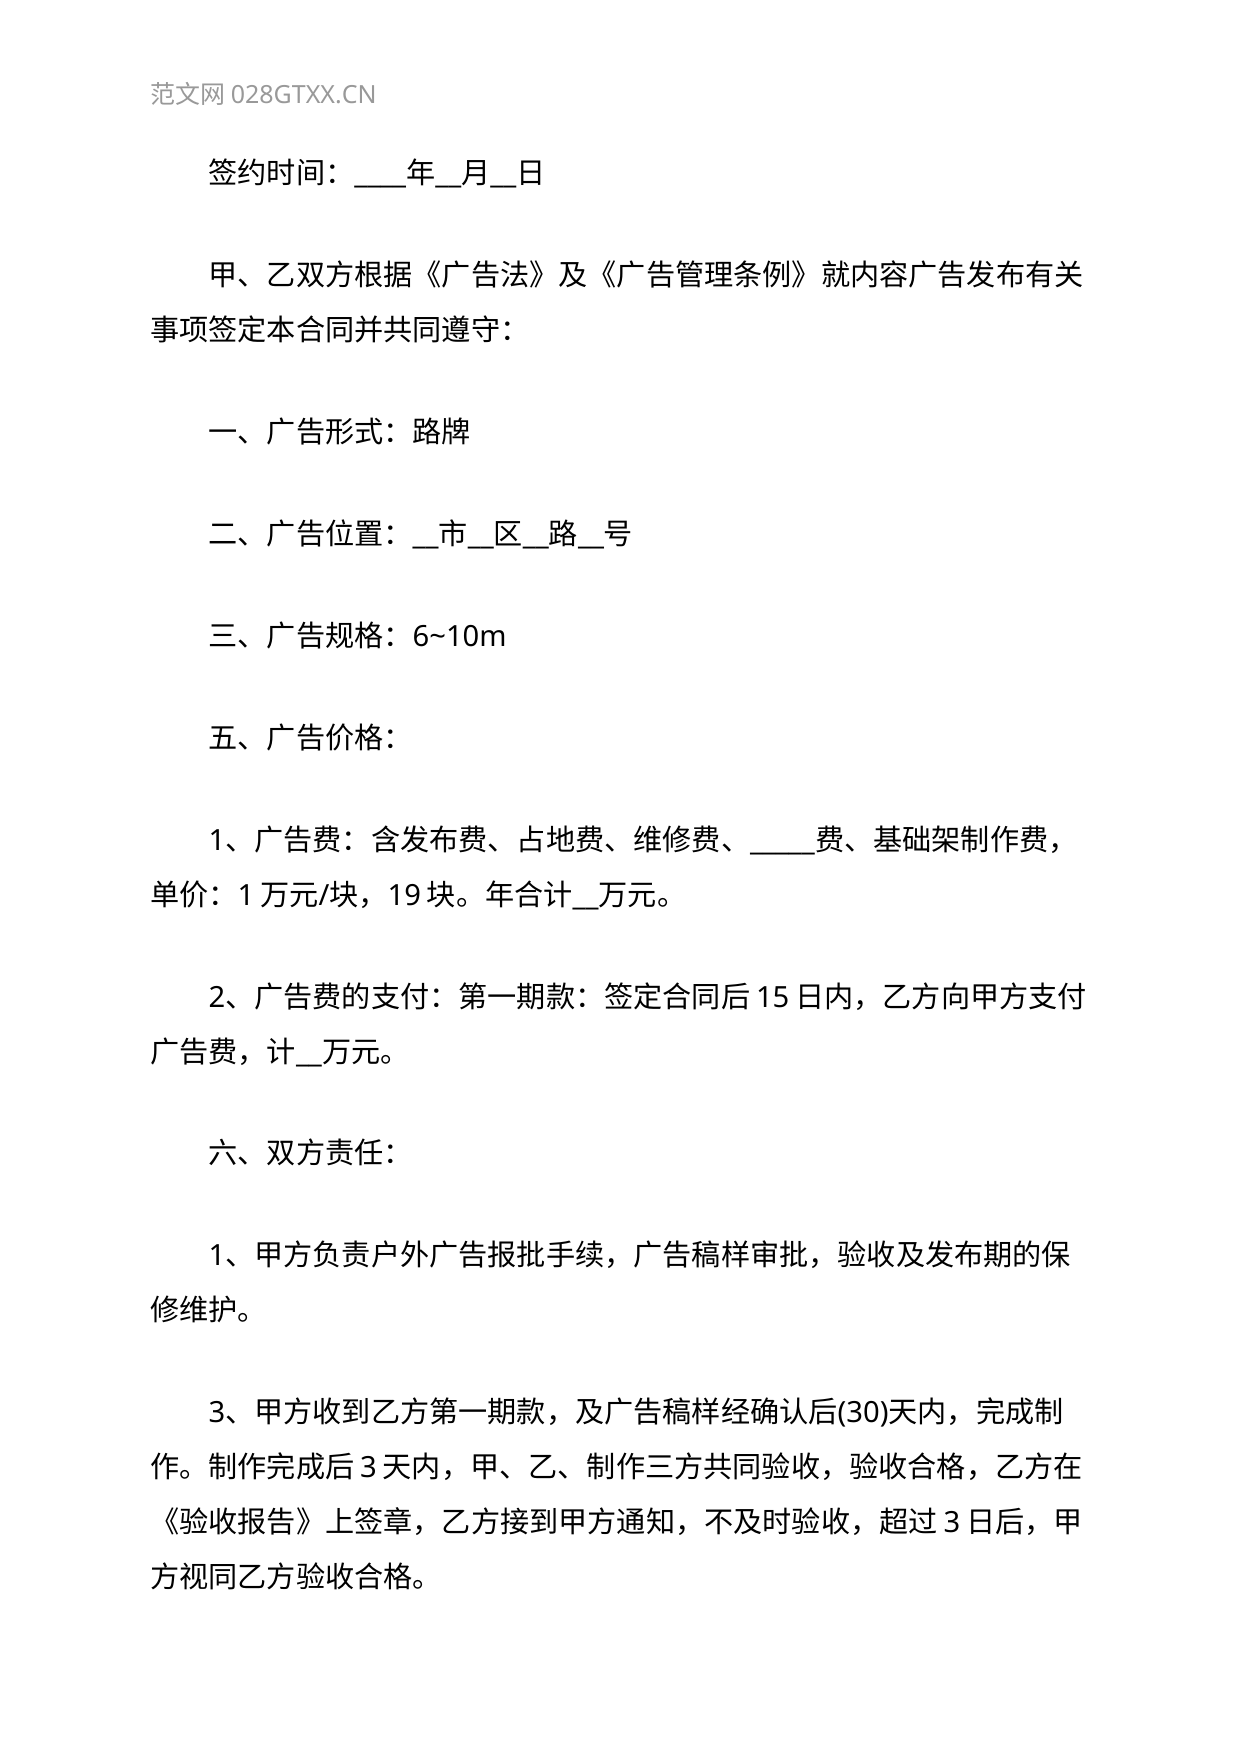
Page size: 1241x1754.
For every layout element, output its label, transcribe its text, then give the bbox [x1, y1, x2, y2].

text 一、广告形式：路牌 [150, 409, 1090, 451]
text 三、广告规格：6~10m [150, 612, 1090, 655]
text 3、甲方收到乙方第一期款，及广告稿样经确认后(30)天内，完成制作。制作完成后3天内，甲、乙、制作三方共同验收，验收合格，乙方在《验收报告》上签章，乙方接到甲方通知，不及时验收，超过3日后，甲方视同乙方验收合格。 [150, 1389, 1090, 1596]
text 五、广告价格： [150, 714, 1090, 757]
text 甲、乙双方根据《广告法》及《广告管理条例》就内容广告发布有关事项签定本合同并共同遵守： [150, 252, 1090, 349]
text 六、双方责任： [150, 1130, 1090, 1172]
text 2、广告费的支付：第一期款：签定合同后15日内，乙方向甲方支付广告费，计__万元。 [150, 973, 1090, 1071]
text 1、甲方负责户外广告报批手续，广告稿样审批，验收及发布期的保修维护。 [150, 1232, 1090, 1329]
text 二、广告位置：__市__区__路__号 [150, 510, 1090, 553]
text 1、广告费：含发布费、占地费、维修费、_____费、基础架制作费，单价：1万元/块，19块。年合计__万元。 [150, 816, 1090, 913]
text 签约时间：____年__月__日 [150, 150, 1090, 192]
